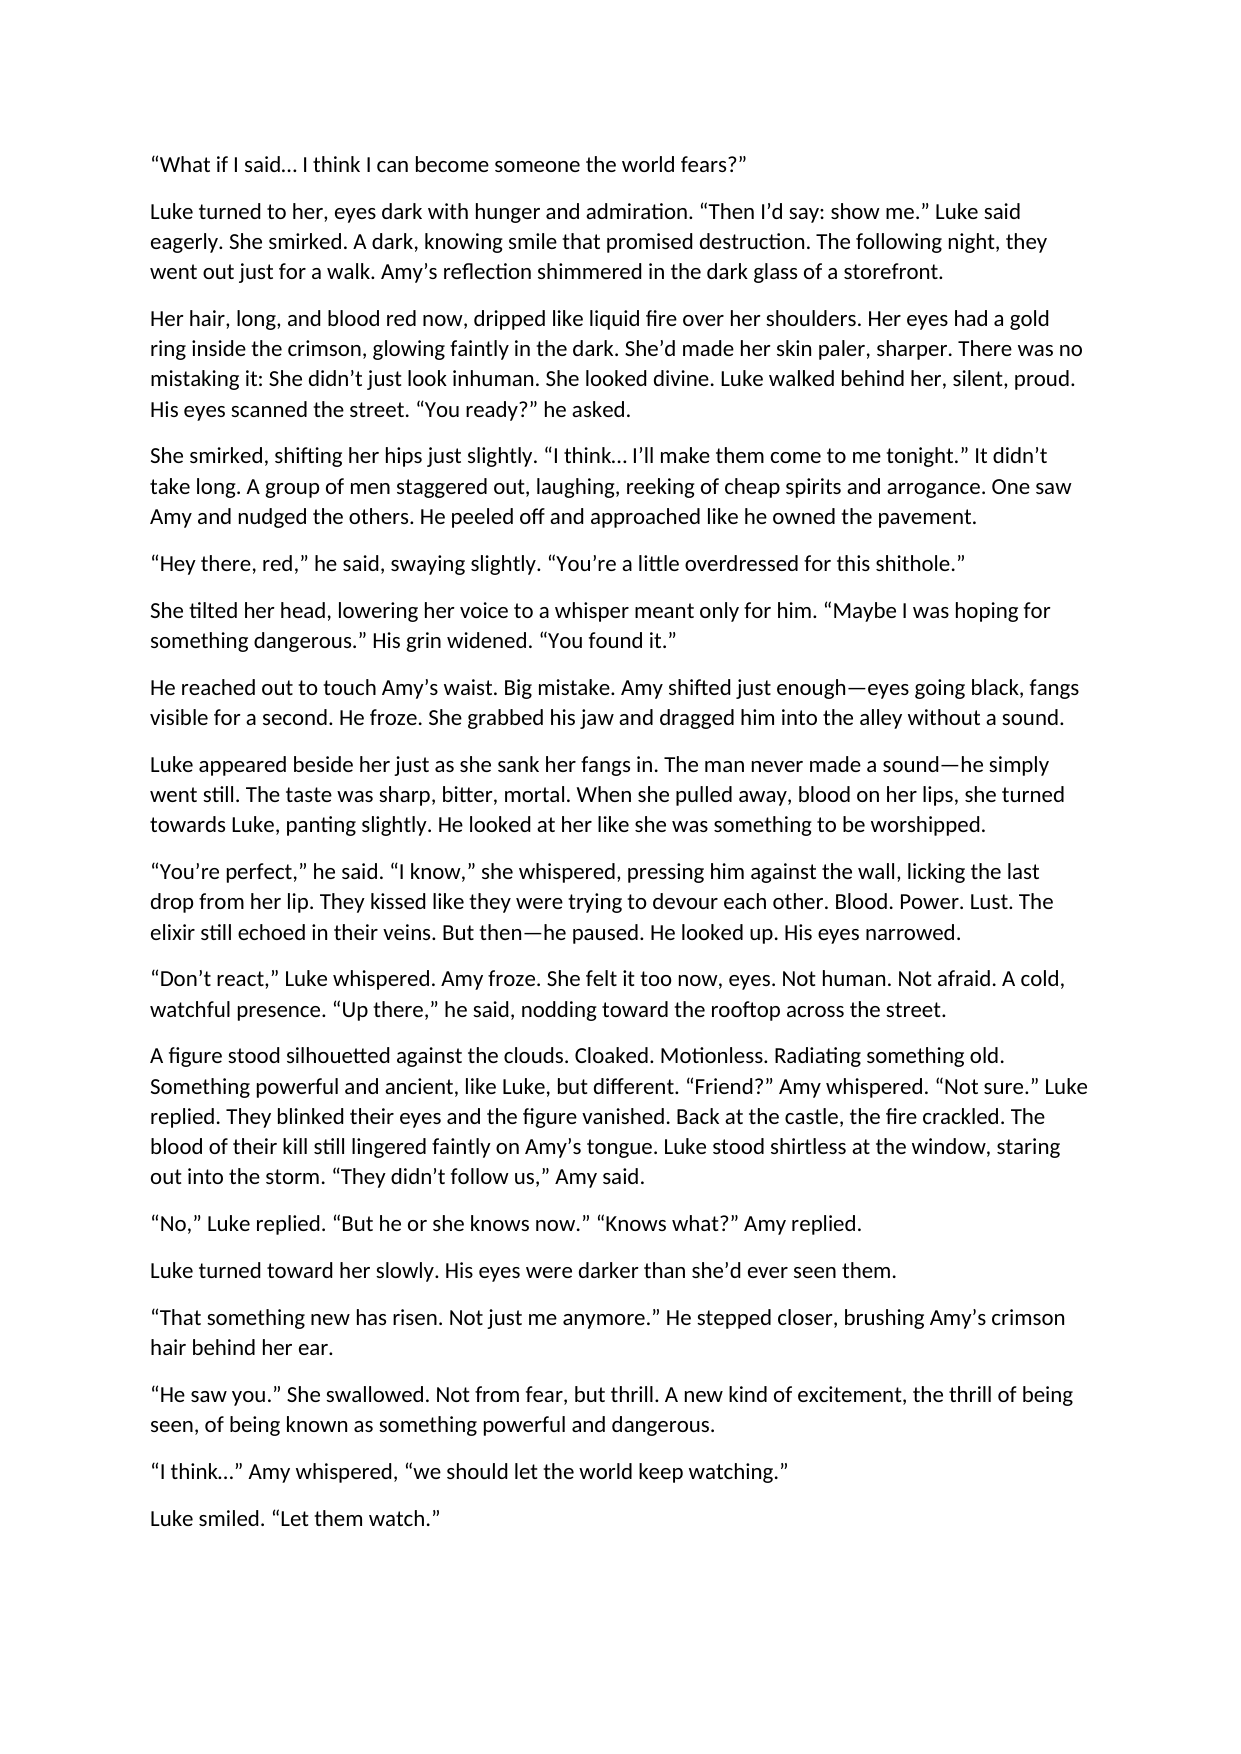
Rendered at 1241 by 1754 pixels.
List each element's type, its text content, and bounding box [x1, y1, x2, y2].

text “Hey there, red,” he said, swaying slightly. “You’re a little overdressed for this shithole.” [150, 549, 1090, 577]
text Her hair, long, and blood red now, dripped like liquid fire over her shoulders. Her eyes had a gold ring inside the crimson, glowing faintly in the dark. She’d made her skin paler, sharper. There was no mistaking it: She didn’t just look inhuman. She looked divine. Luke walked behind her, silent, proud. His eyes scanned the street. “You ready?” he asked. [150, 304, 1090, 423]
text A figure stood silhouetted against the clouds. Cloaked. Motionless. Radiating something old. Something powerful and ancient, like Luke, but different. “Friend?” Amy whispered. “Not sure.” Luke replied. They blinked their eyes and the figure vanished. Back at the castle, the fire crackled. The blood of their kill still lingered faintly on Amy’s tongue. Luke stood shirtless at the window, staring out into the storm. “They didn’t follow us,” Amy said. [150, 1042, 1090, 1191]
text Luke turned toward her slowly. His eyes were darker than she’d ever seen them. [150, 1256, 1090, 1284]
text Luke turned to her, eyes dark with hunger and admiration. “Then I’d say: show me.” Luke said eagerly. She smirked. A dark, knowing smile that promised destruction. The following night, they went out just for a walk. Amy’s reflection shimmered in the dark glass of a storefront. [150, 197, 1090, 285]
text “No,” Luke replied. “But he or she knows now.” “Knows what?” Amy replied. [150, 1209, 1090, 1237]
text “I think…” Amy whispered, “we should let the world keep watching.” [150, 1457, 1090, 1485]
text “He saw you.” She swallowed. Not from fear, but thrill. A new kind of excitement, the thrill of being seen, of being known as something powerful and dangerous. [150, 1380, 1090, 1438]
text She smirked, shifting her hips just slightly. “I think… I’ll make them come to me tonight.” It didn’t take long. A group of men staggered out, laughing, reeking of cheap spirits and arrogance. One saw Amy and nudged the others. He peeled off and approached like he owned the pavement. [150, 442, 1090, 530]
text She tilted her head, lowering her voice to a whisper meant only for him. “Maybe I was hoping for something dangerous.” His grin widened. “You found it.” [150, 596, 1090, 654]
text Luke smiled. “Let them watch.” [150, 1504, 1090, 1532]
text “That something new has risen. Not just me anymore.” He stepped closer, brushing Amy’s crimson hair behind her ear. [150, 1303, 1090, 1361]
text He reached out to touch Amy’s waist. Big mistake. Amy shifted just enough—eyes going black, fangs visible for a second. He froze. She grabbed his jaw and dragged him into the alley without a sound. [150, 673, 1090, 731]
text “You’re perfect,” he said. “I know,” she whispered, pressing him against the wall, licking the last drop from her lip. They kissed like they were trying to devour each other. Blood. Power. Lust. The elixir still echoed in their veins. But then—he paused. He looked up. His eyes narrowed. [150, 857, 1090, 946]
text Luke appeared beside her just as she sank her fangs in. The man never made a sound—he simply went still. The taste was sharp, bitter, mortal. When she pulled away, blood on her lips, she turned towards Luke, panting slightly. He looked at her like she was something to be worshipped. [150, 750, 1090, 838]
text “What if I said… I think I can become someone the world fears?” [150, 150, 1090, 178]
text “Don’t react,” Luke whispered. Amy froze. She felt it too now, eyes. Not human. Not afraid. A cold, watchful presence. “Up there,” he said, nodding toward the rooftop across the street. [150, 964, 1090, 1023]
